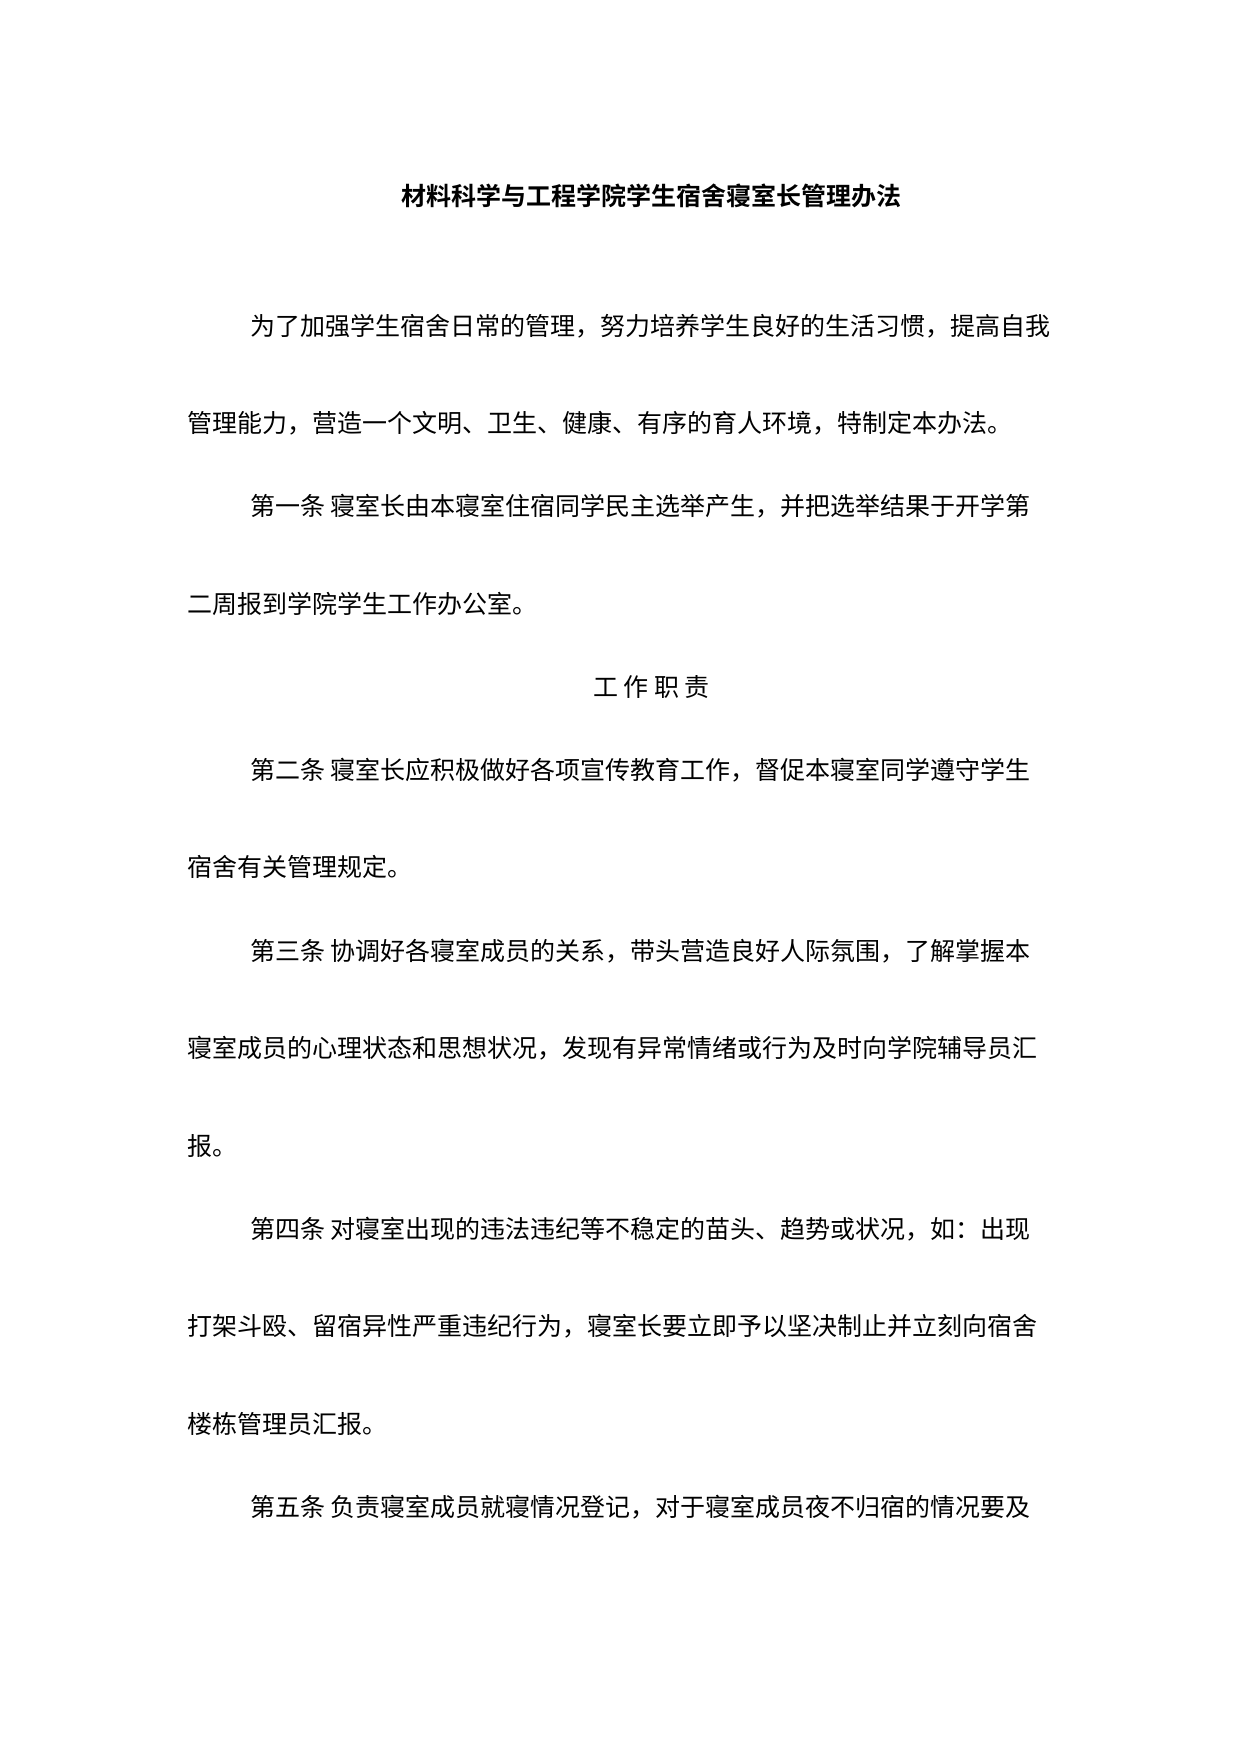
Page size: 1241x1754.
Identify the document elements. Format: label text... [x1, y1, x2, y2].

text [187, 1473, 1053, 1538]
text 第二条 寝室长应积极做好各项宣传教育工作，督促本寝室同学遵守学生宿舍有关管理规定。 [187, 736, 1053, 898]
text 第一条 寝室长由本寝室住宿同学民主选举产生，并把选举结果于开学第二周报到学院学生工作办公室。 [187, 472, 1053, 635]
text 为了加强学生宿舍日常的管理，努力培养学生良好的生活习惯，提高自我管理能力，营造一个文明、卫生、健康、有序的育人环境，特制定本办法。 [187, 292, 1053, 454]
text 工 作 职 责 [187, 653, 1053, 718]
text 材料科学与工程学院学生宿舍寝室长管理办法 [187, 162, 1053, 227]
text 第四条 对寝室出现的违法违纪等不稳定的苗头、趋势或状况，如：出现打架斗殴、留宿异性严重违纪行为，寝室长要立即予以坚决制止并立刻向宿舍楼栋管理员汇报。 [187, 1195, 1053, 1455]
text 第三条 协调好各寝室成员的关系，带头营造良好人际氛围，了解掌握本寝室成员的心理状态和思想状况，发现有异常情绪或行为及时向学院辅导员汇报。 [187, 917, 1053, 1177]
